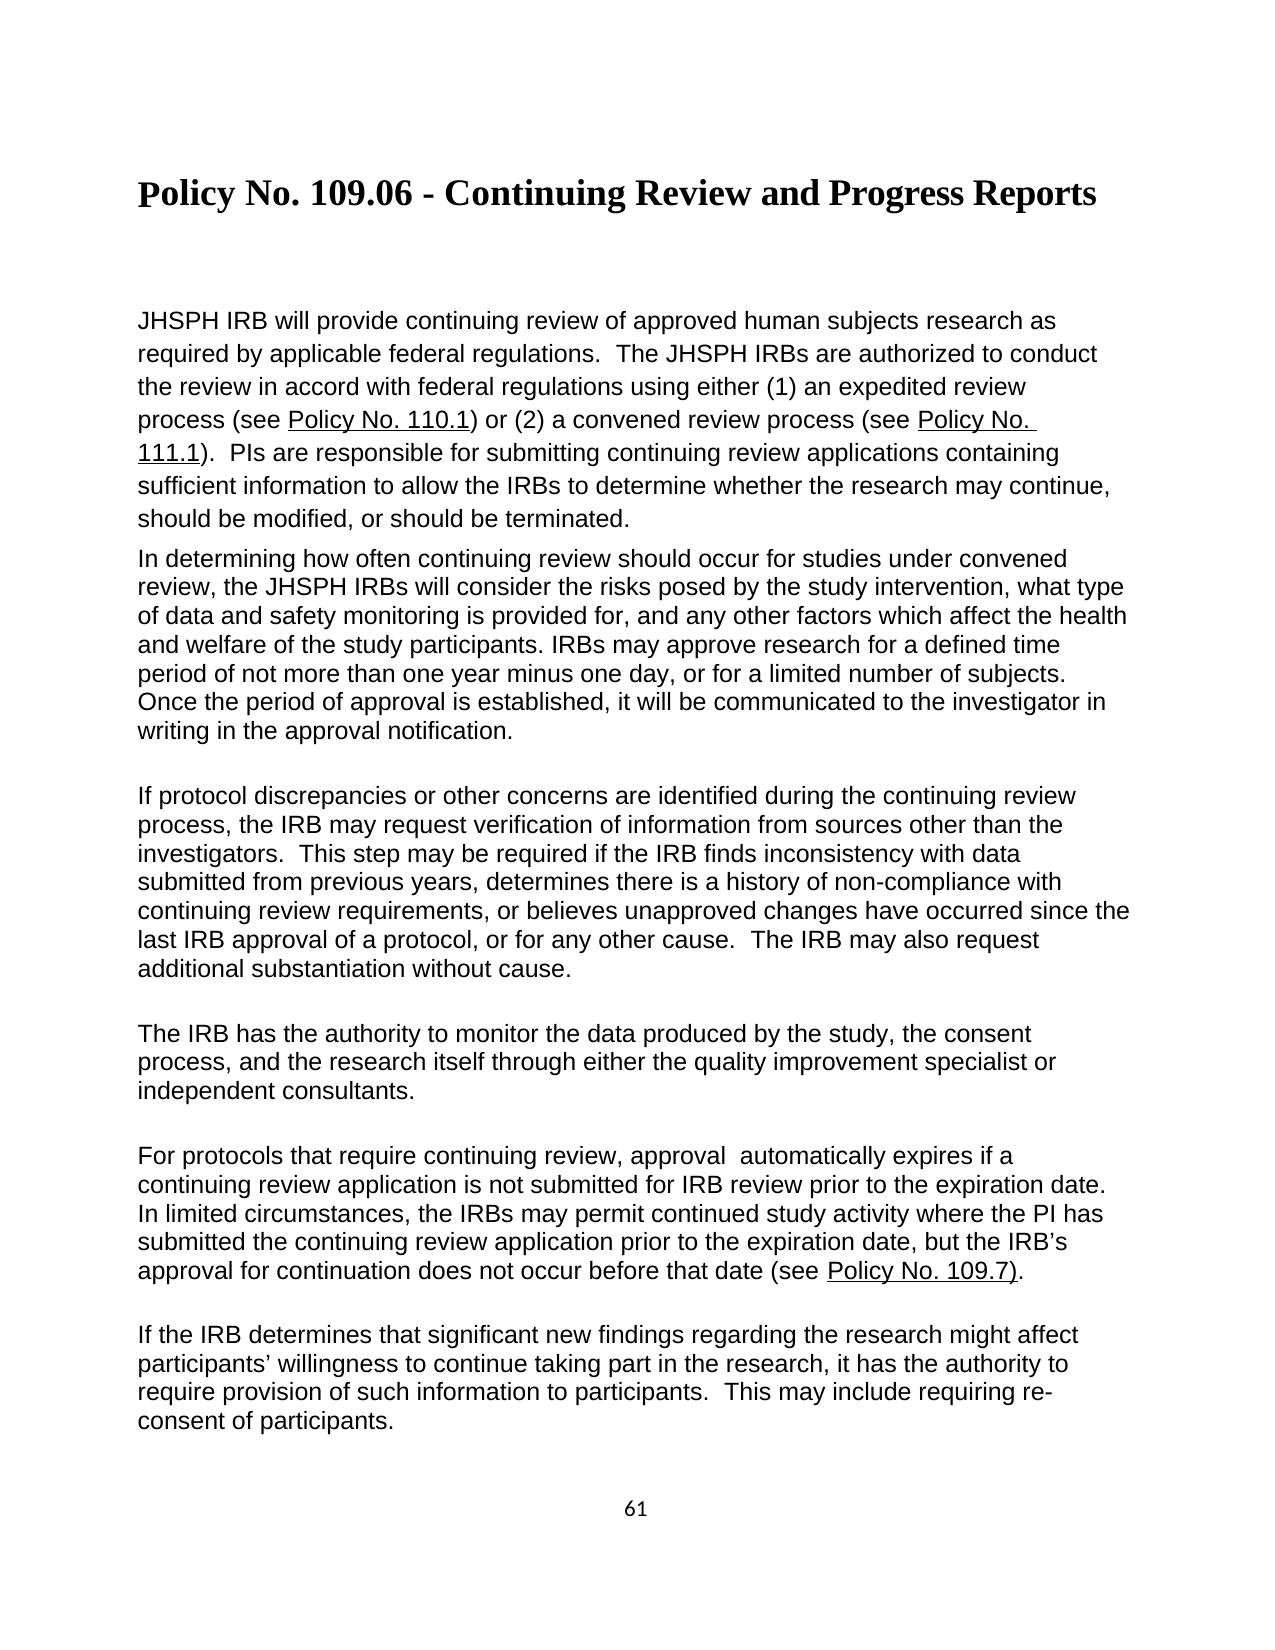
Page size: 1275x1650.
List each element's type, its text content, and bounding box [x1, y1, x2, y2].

subtitle Policy No. 109.06 - Continuing Review and Progress Reports [137, 171, 1133, 215]
text If protocol discrepancies or other concerns are identified during the continuing review process, the IRB may request verification of information from sources other than the investigators. This step may be required if the IRB finds inconsistency with data submitted from previous years, determines there is a history of non-compliance with continuing review requirements, or believes unapproved changes have occurred since the last IRB approval of a protocol, or for any other cause. The IRB may also request additional substantiation without cause. [137, 781, 1133, 982]
text The IRB has the authority to monitor the data produced by the study, the consent process, and the research itself through either the quality improvement specialist or independent consultants. [137, 1018, 1133, 1105]
text JHSPH IRB will provide continuing review of approved human subjects research as required by applicable federal regulations. The JHSPH IRBs are authorized to conduct the review in accord with federal regulations using either (1) an expedited review process (see Policy No. 110.1) or (2) a convened review process (see Policy No. 111.1). PIs are responsible for submitting continuing review applications containing sufficient information to allow the IRBs to determine whether the research may continue, should be modified, or should be terminated. [137, 306, 1114, 533]
text If the IRB determines that significant new findings regarding the research might affect participants’ willingness to continue taking part in the research, it has the authority to require provision of such information to participants. This may include requiring re-consent of participants. [137, 1320, 1133, 1435]
text For protocols that require continuing review, approval automatically expires if a continuing review application is not submitted for IRB review prior to the expiration date. In limited circumstances, the IRBs may permit continued study activity where the PI has submitted the continuing review application prior to the expiration date, but the IRB’s approval for continuation does not occur before that date (see Policy No. 109.7). [137, 1141, 1133, 1285]
text In determining how often continuing review should occur for studies under convened review, the JHSPH IRBs will consider the risks posed by the study intervention, what type of data and safety monitoring is provided for, and any other factors which affect the health and welfare of the study participants. IRBs may approve research for a defined time period of not more than one year minus one day, or for a limited number of subjects. Once the period of approval is established, it will be communicated to the investigator in writing in the approval notification. [137, 543, 1133, 745]
